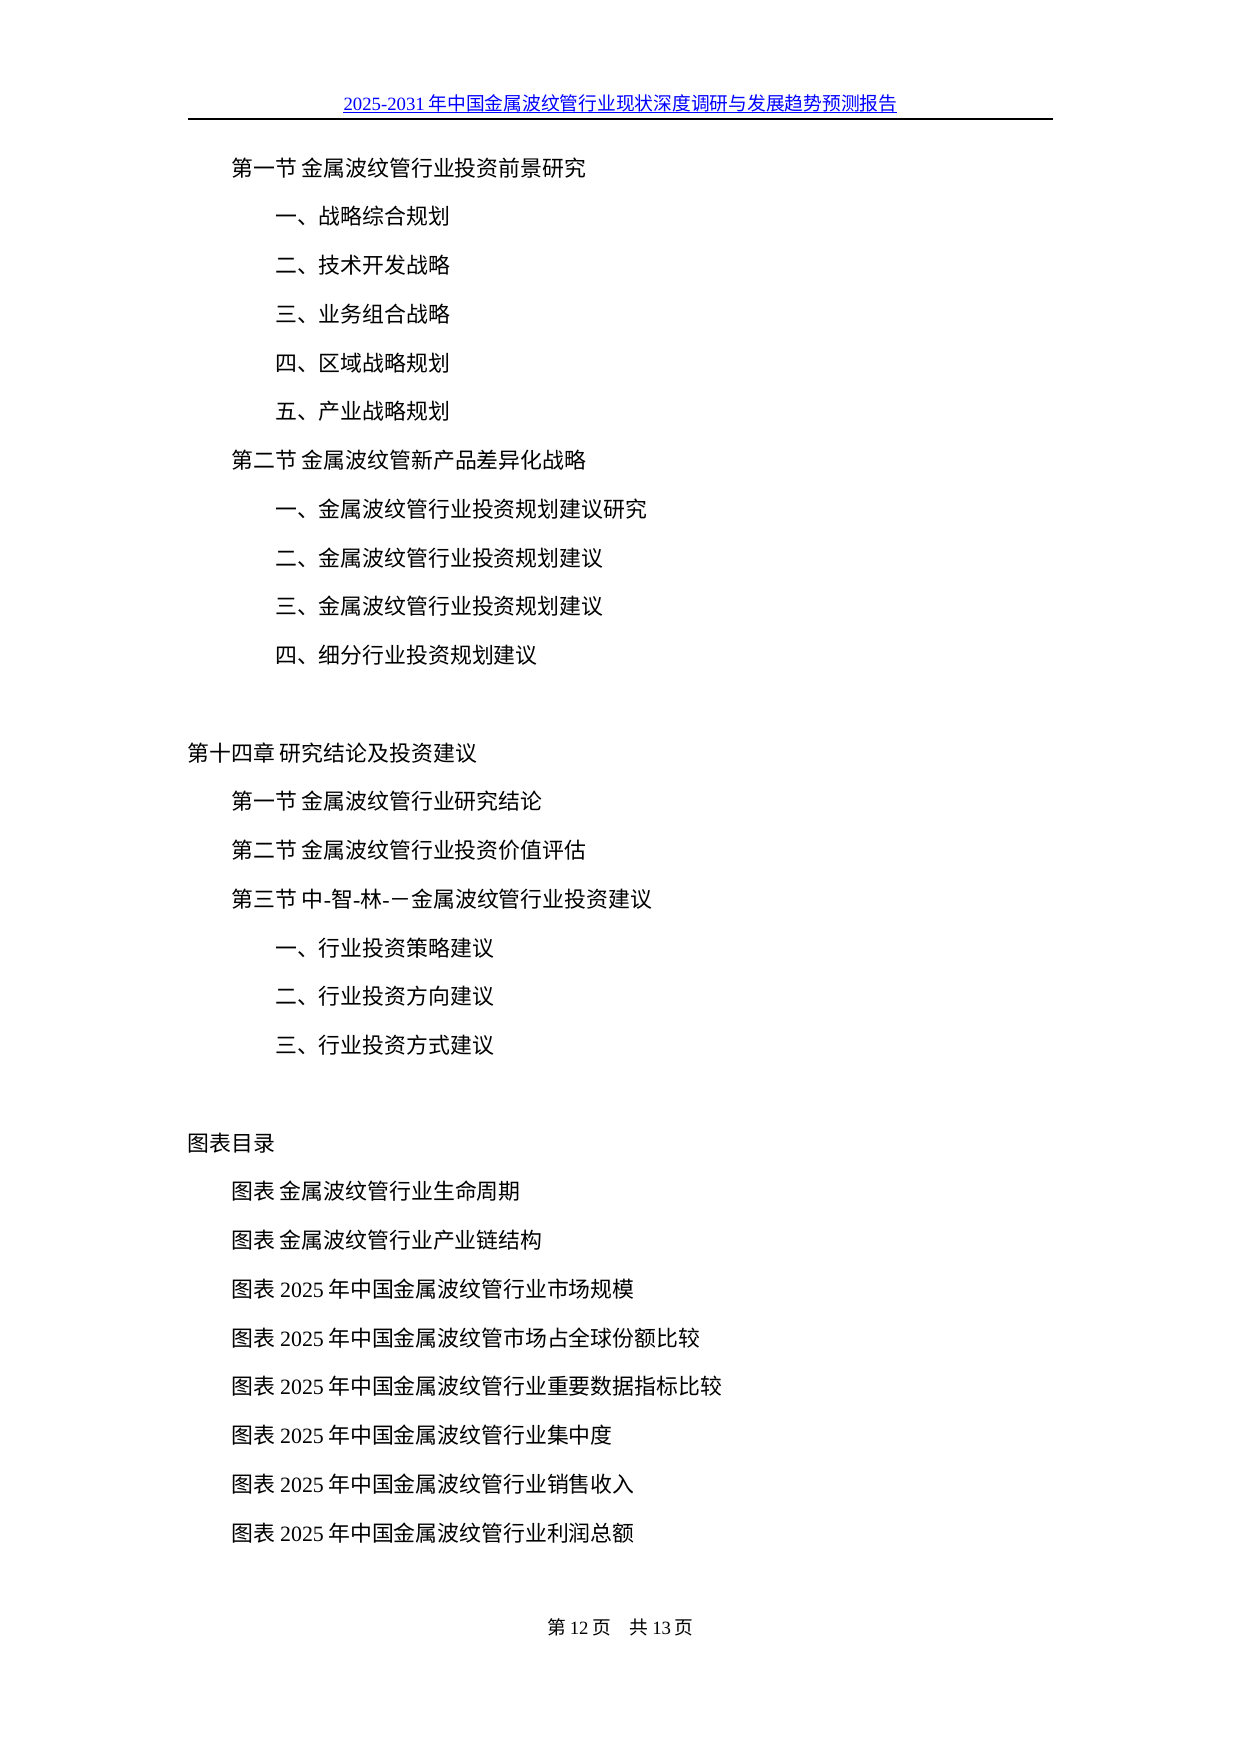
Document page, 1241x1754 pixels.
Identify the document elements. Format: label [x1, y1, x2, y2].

text [187, 150, 1053, 1548]
